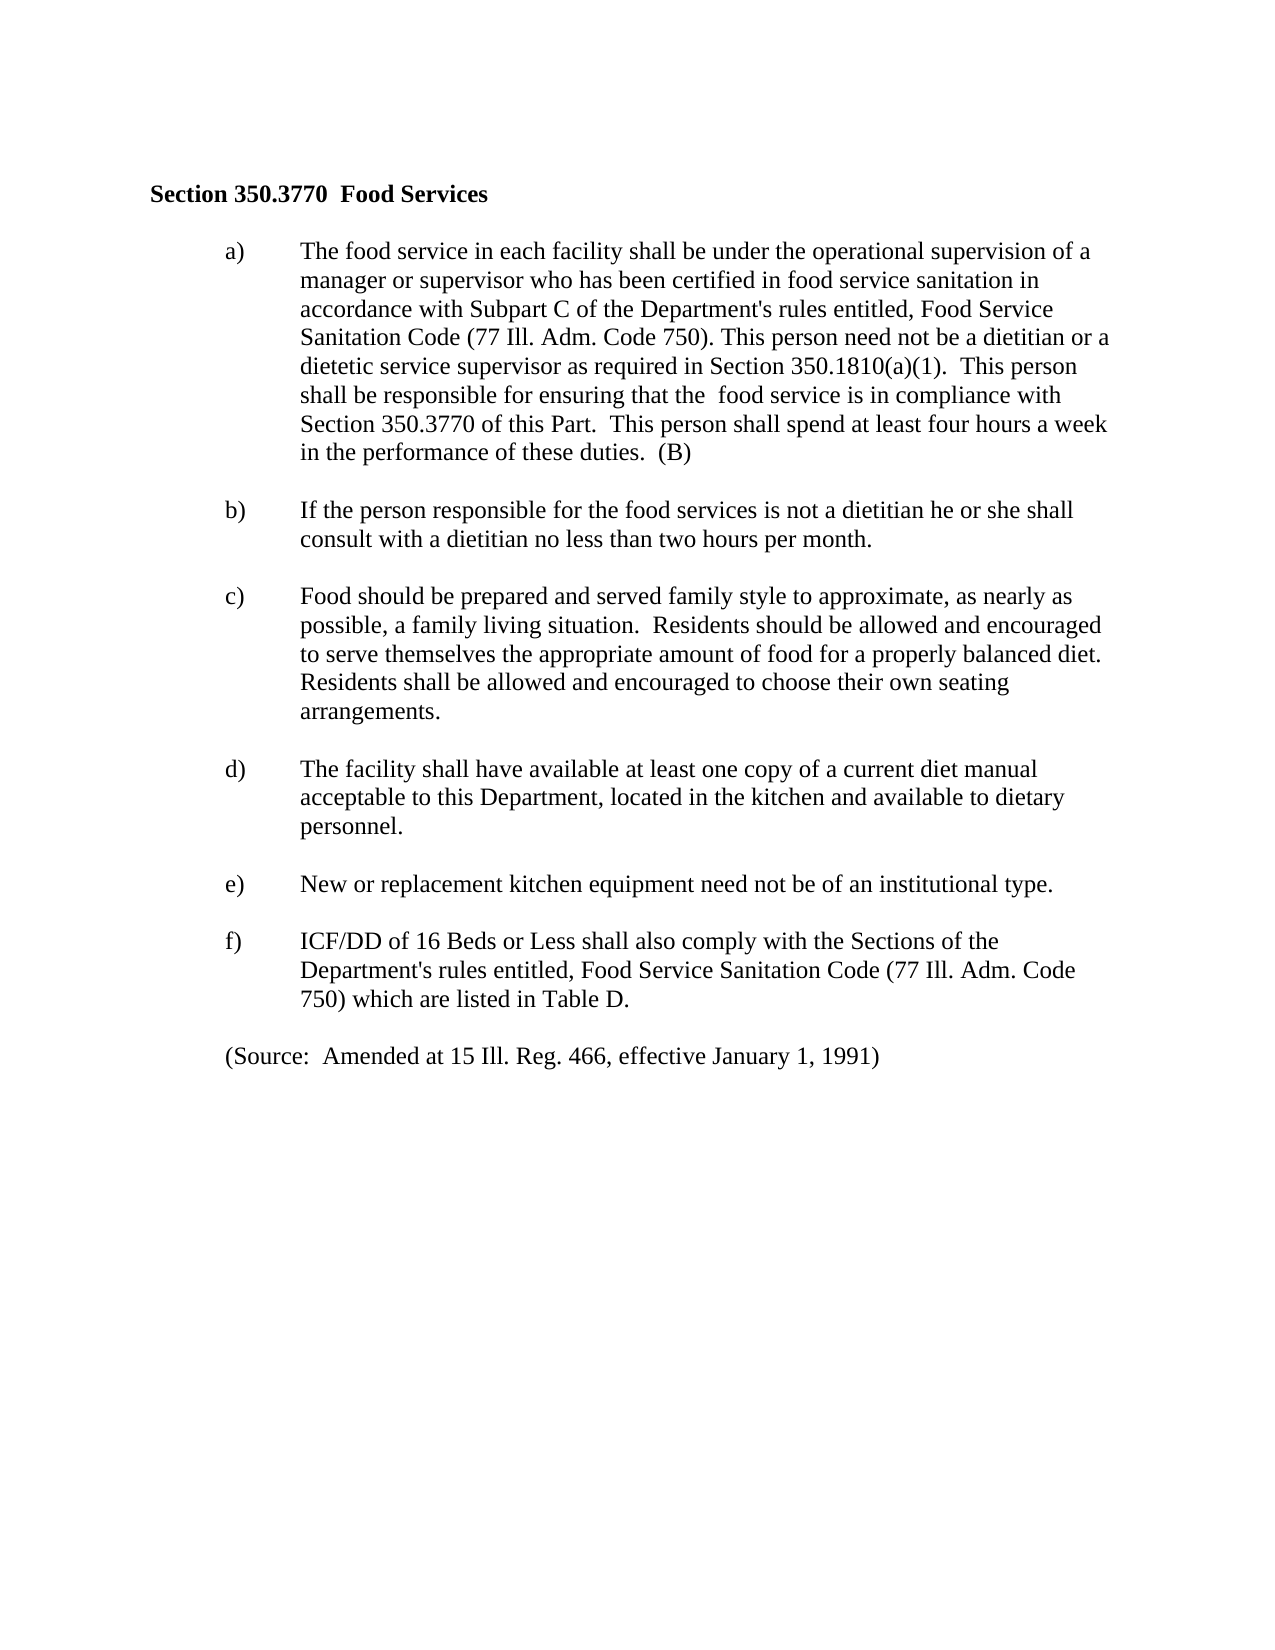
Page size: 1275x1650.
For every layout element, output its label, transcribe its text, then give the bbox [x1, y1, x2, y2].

text d) The facility shall have available at least one copy of a current diet manual acceptable to this Department, located in the kitchen and available to dietary personnel. [225, 754, 1125, 840]
text a) The food service in each facility shall be under the operational supervision of a manager or supervisor who has been certified in food service sanitation in accordance with Subpart C of the Department's rules entitled, Food Service Sanitation Code (77 Ill. Adm. Code 750). This person need not be a dietitian or a dietetic service supervisor as required in Section 350.1810(a)(1). This person shall be responsible for ensuring that the food service is in compliance with Section 350.3770 of this Part. This person shall spend at least four hours a week in the performance of these duties. (B) [225, 236, 1125, 466]
text b) If the person responsible for the food services is not a dietitian he or she shall consult with a dietitian no less than two hours per month. [225, 495, 1125, 552]
text (Source: Amended at 15 Ill. Reg. 466, effective January 1, 1991) [225, 1041, 1125, 1070]
text e) New or replacement kitchen equipment need not be of an institutional type. [225, 869, 1125, 897]
text Section 350.3770 Food Services [150, 179, 1125, 207]
text f) ICF/DD of 16 Beds or Less shall also comply with the Sections of the Department's rules entitled, Food Service Sanitation Code (77 Ill. Adm. Code 750) which are listed in Table D. [225, 926, 1125, 1012]
text c) Food should be prepared and served family style to approximate, as nearly as possible, a family living situation. Residents should be allowed and encouraged to serve themselves the appropriate amount of food for a properly balanced diet. Residents shall be allowed and encouraged to choose their own seating arrangements. [225, 581, 1125, 725]
